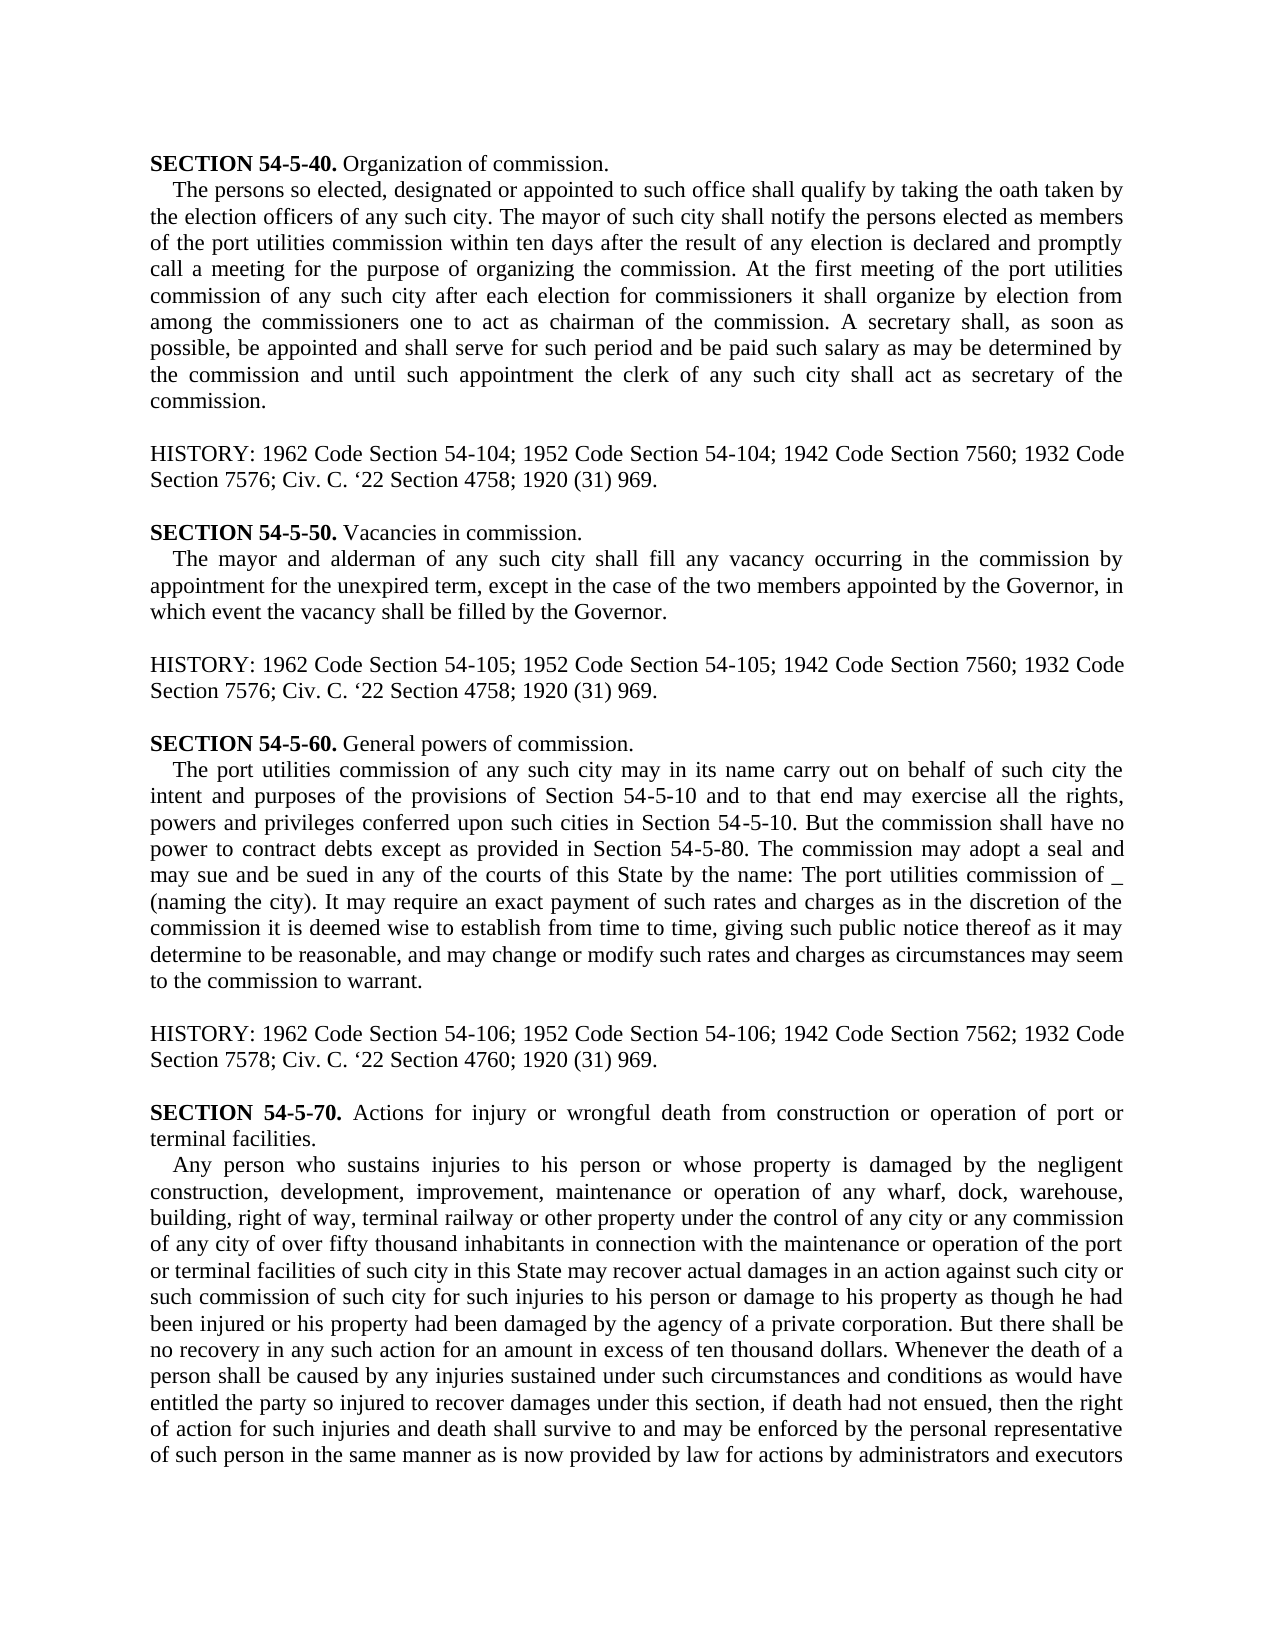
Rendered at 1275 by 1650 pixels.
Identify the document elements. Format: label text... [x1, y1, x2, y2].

text SECTION 54-5-70. Actions for injury or wrongful death from construction or operation of port or terminal facilities. [150, 1099, 1125, 1151]
text HISTORY: 1962 Code Section 54-104; 1952 Code Section 54-104; 1942 Code Section 7560; 1932 Code Section 7576; Civ. C. ‘22 Section 4758; 1920 (31) 969. [150, 440, 1125, 493]
text SECTION 54-5-60. General powers of commission. [150, 730, 1125, 756]
text The mayor and alderman of any such city shall fill any vacancy occurring in the commission by appointment for the unexpired term, except in the case of the two members appointed by the Governor, in which event the vacancy shall be filled by the Governor. [150, 545, 1125, 624]
text The persons so elected, designated or appointed to such office shall qualify by taking the oath taken by the election officers of any such city. The mayor of such city shall notify the persons elected as members of the port utilities commission within ten days after the result of any election is declared and promptly call a meeting for the purpose of organizing the commission. At the first meeting of the port utilities commission of any such city after each election for commissioners it shall organize by election from among the commissioners one to act as chairman of the commission. A secretary shall, as soon as possible, be appointed and shall serve for such period and be paid such salary as may be determined by the commission and until such appointment the clerk of any such city shall act as secretary of the commission. [150, 176, 1125, 413]
text HISTORY: 1962 Code Section 54-106; 1952 Code Section 54-106; 1942 Code Section 7562; 1932 Code Section 7578; Civ. C. ‘22 Section 4760; 1920 (31) 969. [150, 1020, 1125, 1072]
text SECTION 54-5-50. Vacancies in commission. [150, 519, 1125, 545]
text HISTORY: 1962 Code Section 54-105; 1952 Code Section 54-105; 1942 Code Section 7560; 1932 Code Section 7576; Civ. C. ‘22 Section 4758; 1920 (31) 969. [150, 651, 1125, 703]
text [150, 1151, 1125, 1468]
text The port utilities commission of any such city may in its name carry out on behalf of such city the intent and purposes of the provisions of Section 54-5-10 and to that end may exercise all the rights, powers and privileges conferred upon such cities in Section 54-5-10. But the commission shall have no power to contract debts except as provided in Section 54-5-80. The commission may adopt a seal and may sue and be sued in any of the courts of this State by the name: The port utilities commission of _ (naming the city). It may require an exact payment of such rates and charges as in the discretion of the commission it is deemed wise to establish from time to time, giving such public notice thereof as it may determine to be reasonable, and may change or modify such rates and charges as circumstances may seem to the commission to warrant. [150, 756, 1125, 993]
text SECTION 54-5-40. Organization of commission. [150, 150, 1125, 176]
